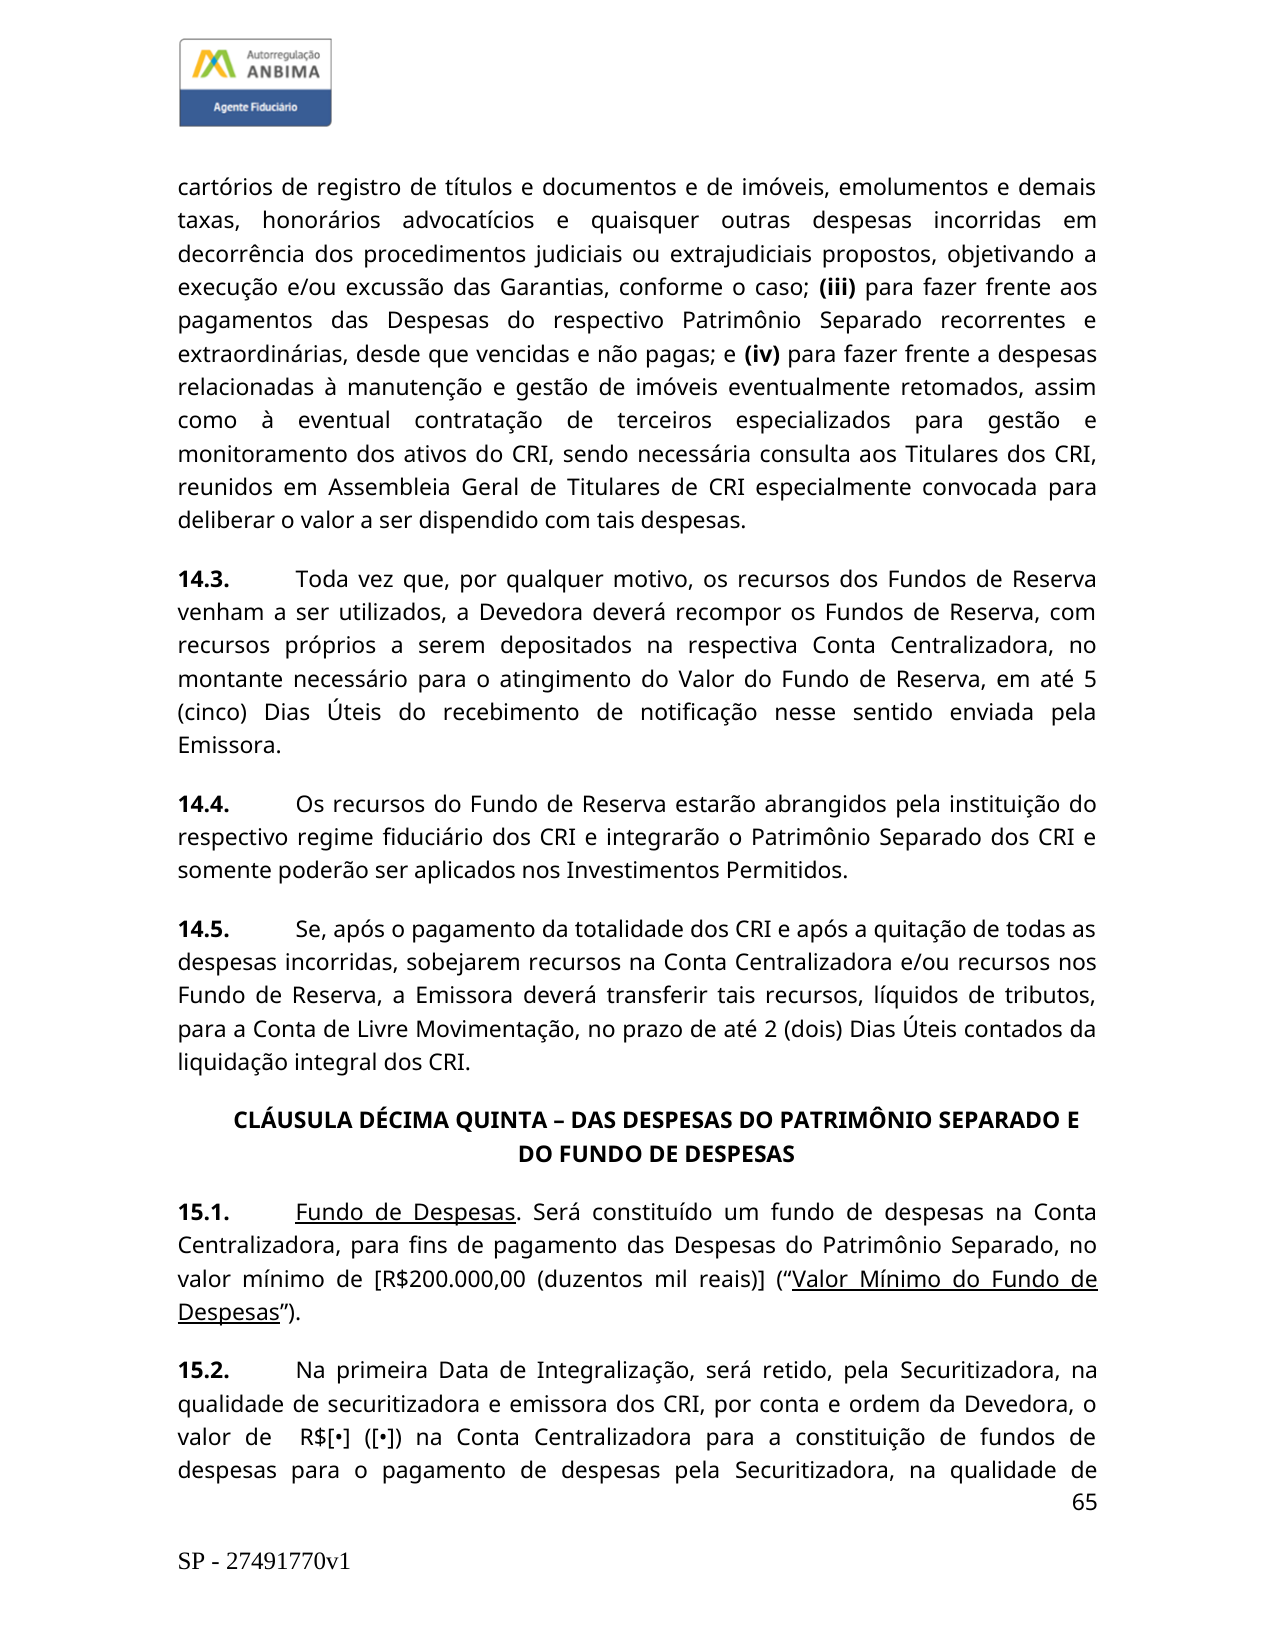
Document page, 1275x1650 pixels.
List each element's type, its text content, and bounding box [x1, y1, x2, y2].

list Os recursos do Fundo de Reserva estarão abrangidos pela instituição do respectivo regime fiduciário dos CRI e integrarão o Patrimônio Separado dos CRI e somente poderão ser aplicados nos Investimentos Permitidos. [177, 785, 1098, 885]
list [177, 1352, 1098, 1485]
list CLÁUSULA DÉCIMA QUINTA – DAS DESPESAS DO PATRIMÔNIO SEPARADO E DO FUNDO DE DESPESAS [177, 1102, 1098, 1169]
picture [177, 37, 335, 130]
list Se, após o pagamento da totalidade dos CRI e após a quitação de todas as despesas incorridas, sobejarem recursos na Conta Centralizadora e/ou recursos nos Fundo de Reserva, a Emissora deverá transferir tais recursos, líquidos de tributos, para a Conta de Livre Movimentação, no prazo de até 2 (dois) Dias Úteis contados da liquidação integral dos CRI. [177, 910, 1098, 1077]
list Toda vez que, por qualquer motivo, os recursos dos Fundos de Reserva venham a ser utilizados, a Devedora deverá recompor os Fundos de Reserva, com recursos próprios a serem depositados na respectiva Conta Centralizadora, no montante necessário para o atingimento do Valor do Fundo de Reserva, em até 5 (cinco) Dias Úteis do recebimento de notificação nesse sentido enviada pela Emissora. [177, 560, 1098, 760]
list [177, 169, 1098, 535]
list Fundo de Despesas. Será constituído um fundo de despesas na Conta Centralizadora, para fins de pagamento das Despesas do Patrimônio Separado, no valor mínimo de [R$200.000,00 (duzentos mil reais)] (“Valor Mínimo do Fundo de Despesas”). [177, 1194, 1098, 1327]
